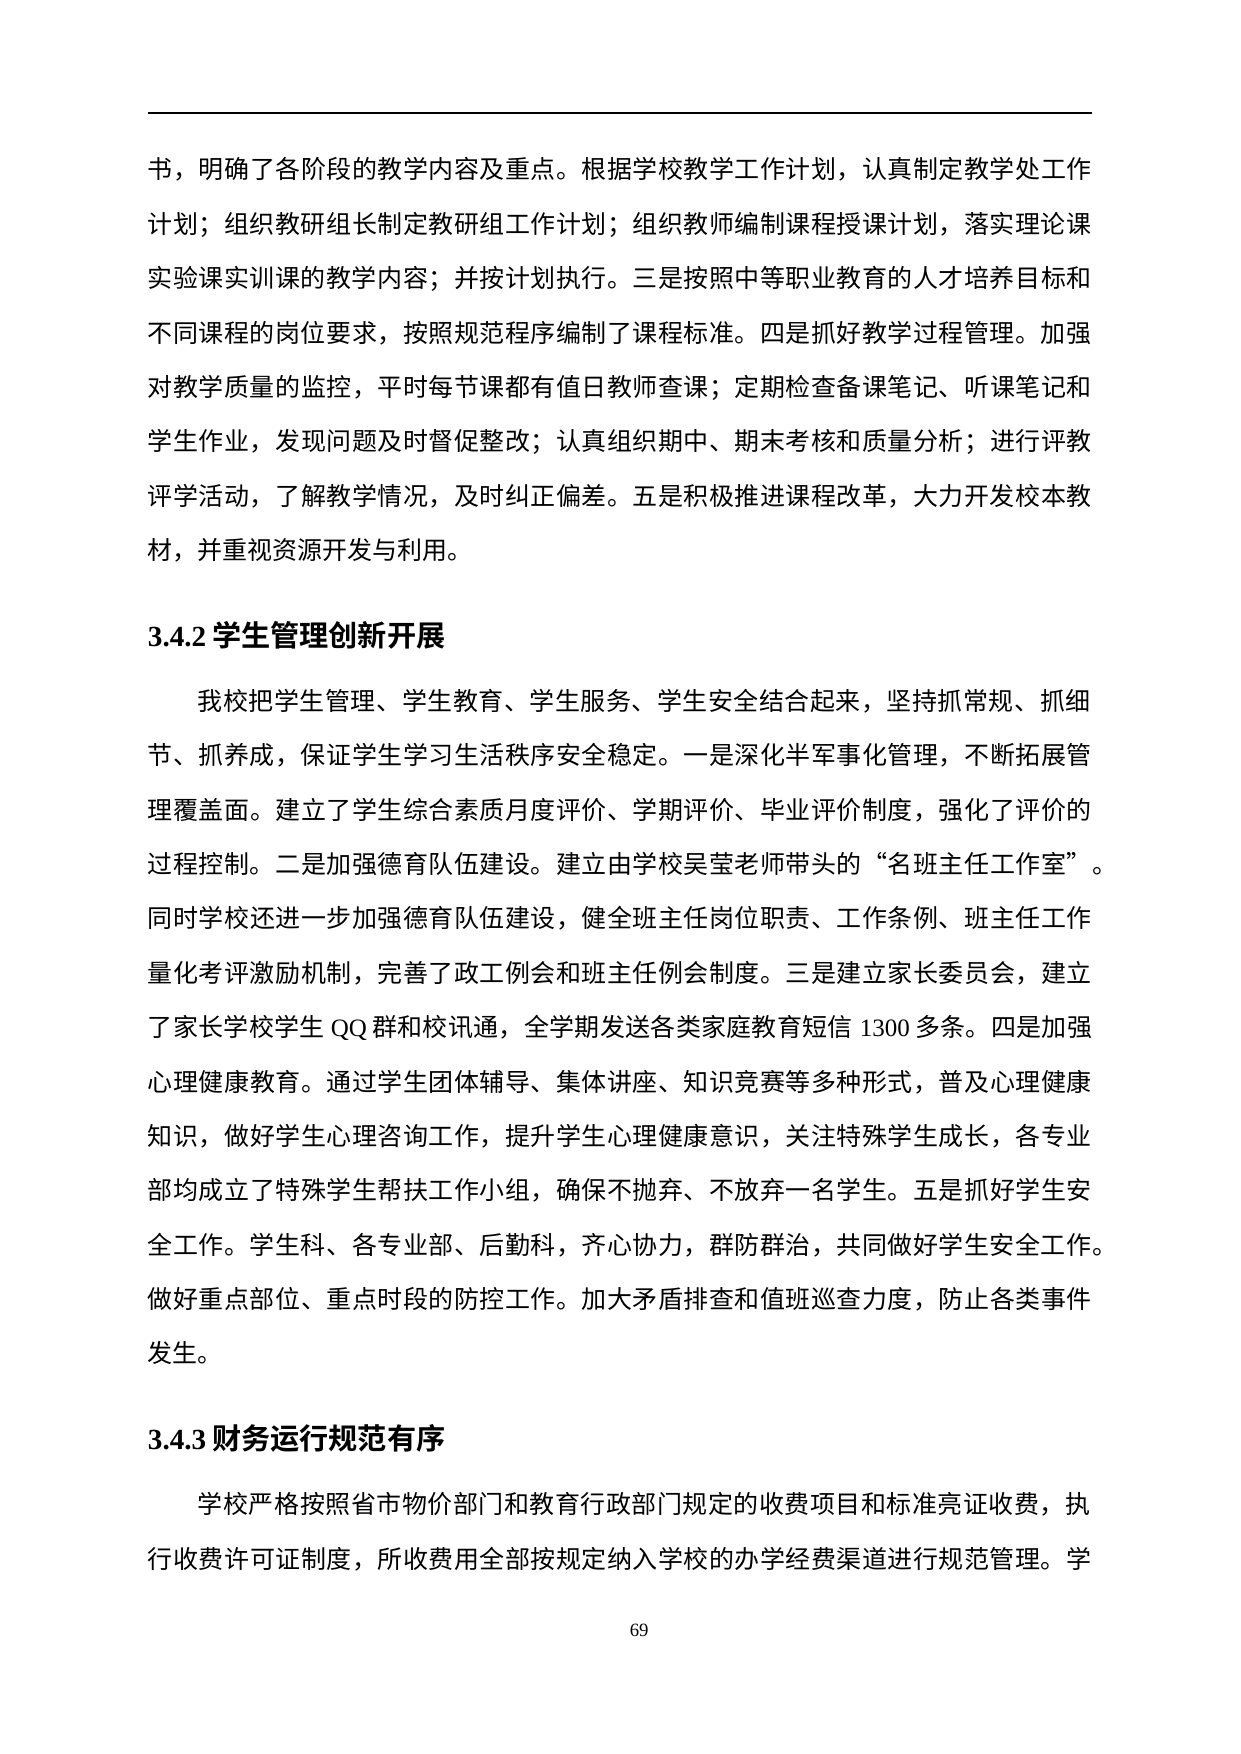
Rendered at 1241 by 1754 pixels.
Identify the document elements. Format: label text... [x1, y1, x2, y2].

subtitle 3.4.2学生管理创新开展 [148, 612, 1092, 654]
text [148, 1485, 1092, 1575]
text 我校把学生管理、学生教育、学生服务、学生安全结合起来，坚持抓常规、抓细节、抓养成，保证学生学习生活秩序安全稳定。一是深化半军事化管理，不断拓展管理覆盖面。建立了学生综合素质月度评价、学期评价、毕业评价制度，强化了评价的过程控制。二是加强德育队伍建设。建立由学校吴莹老师带头的“名班主任工作室”。同时学校还进一步加强德育队伍建设，健全班主任岗位职责、工作条例、班主任工作量化考评激励机制，完善了政工例会和班主任例会制度。三是建立家长委员会，建立了家长学校学生QQ群和校讯通，全学期发送各类家庭教育短信1300多条。四是加强心理健康教育。通过学生团体辅导、集体讲座、知识竞赛等多种形式，普及心理健康知识，做好学生心理咨询工作，提升学生心理健康意识，关注特殊学生成长，各专业部均成立了特殊学生帮扶工作小组，确保不抛弃、不放弃一名学生。五是抓好学生安全工作。学生科、各专业部、后勤科，齐心协力，群防群治，共同做好学生安全工作。做好重点部位、重点时段的防控工作。加大矛盾排查和值班巡查力度，防止各类事件发生。 [148, 681, 1092, 1370]
subtitle 3.4.3财务运行规范有序 [148, 1415, 1092, 1458]
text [148, 150, 1092, 567]
